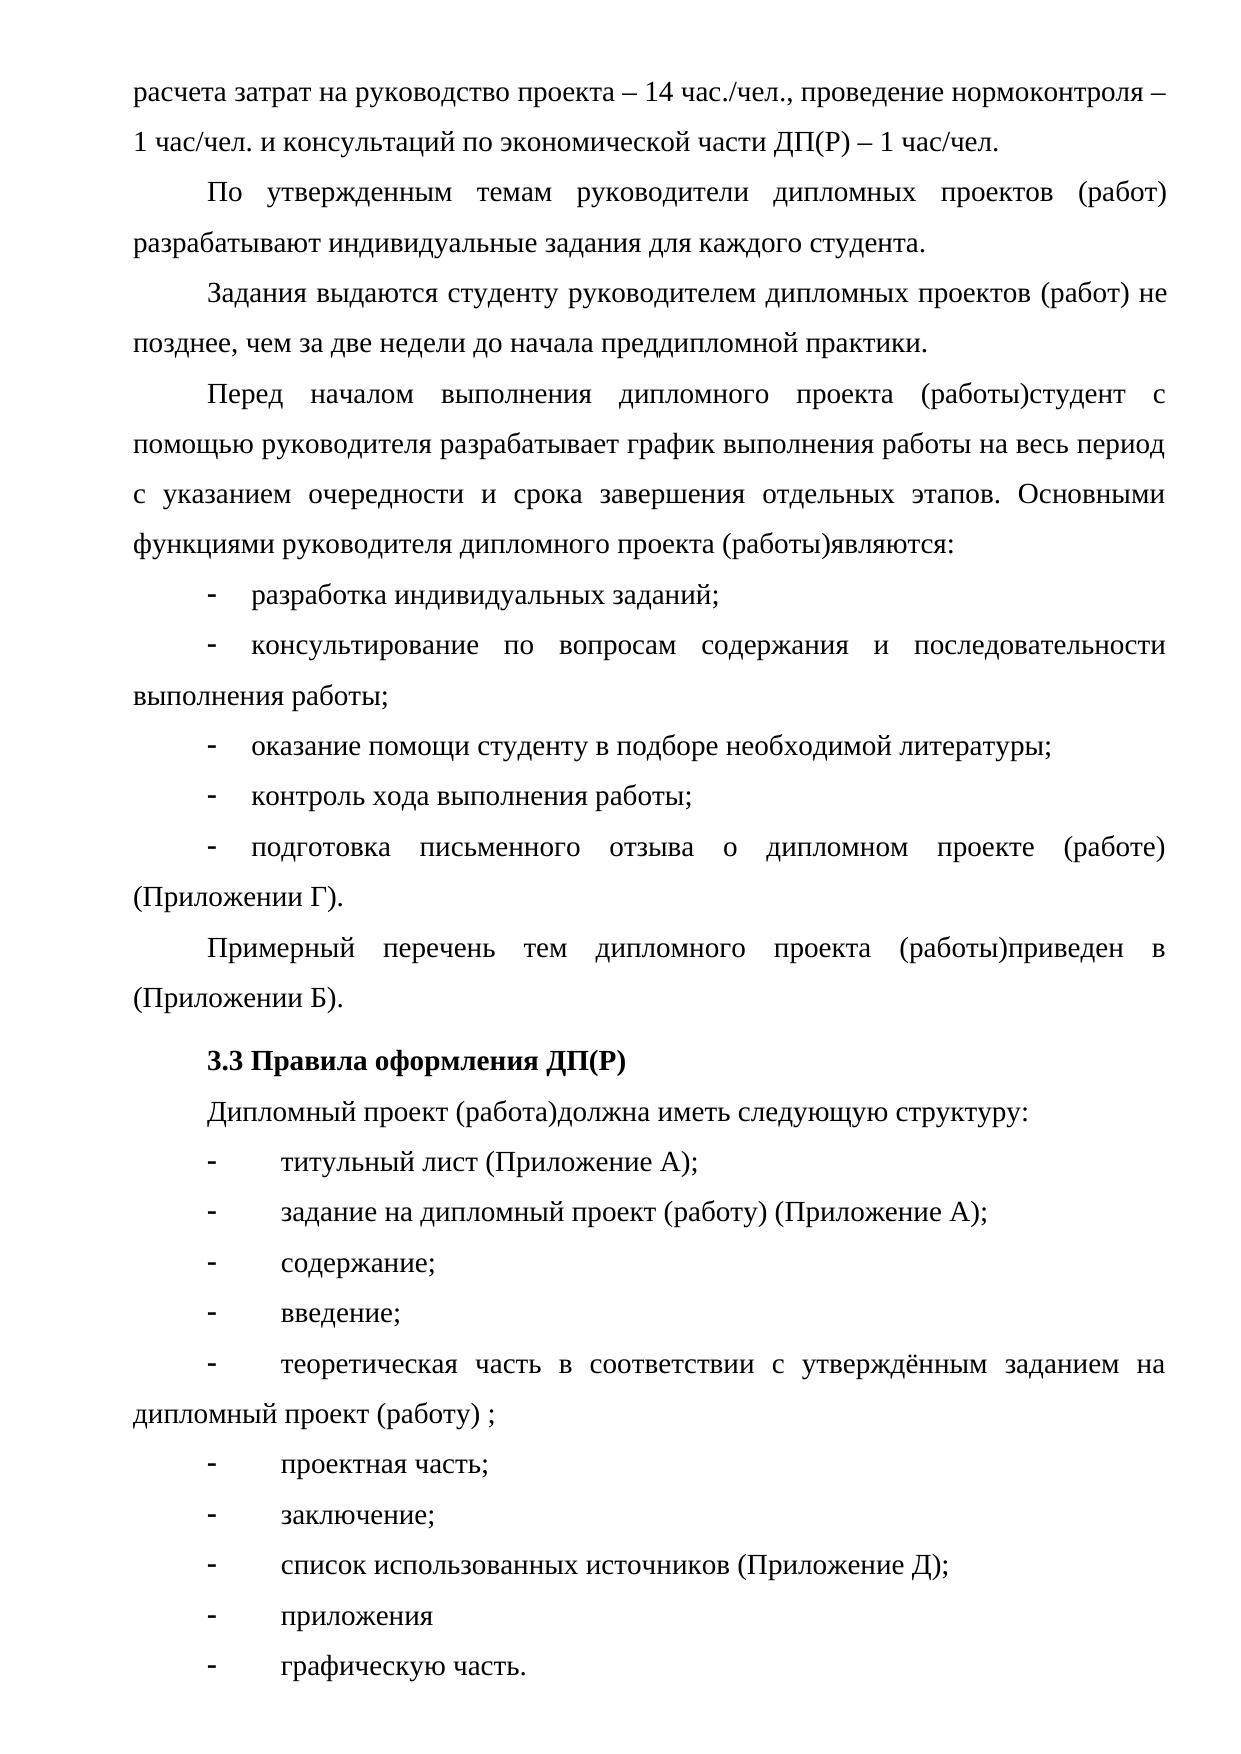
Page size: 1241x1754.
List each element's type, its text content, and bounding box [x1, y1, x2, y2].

list Дипломный проект (работа)должна иметь следующую структуру: [133, 1094, 1166, 1127]
list титульный лист (Приложение А); [133, 1144, 1166, 1178]
list теоретическая часть в соответствии с утверждённым заданием на дипломный проект (работу) ; [133, 1346, 1166, 1430]
subtitle 3.3 Правила оформления ДП(Р) [133, 1043, 1166, 1076]
list задание на дипломный проект (работу) (Приложение А); [133, 1194, 1166, 1228]
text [133, 74, 1166, 158]
text Задания выдаются студенту руководителем дипломных проектов (работ) не позднее, чем за две недели до начала преддипломной практики. [133, 275, 1168, 359]
list приложения [133, 1598, 1166, 1631]
list графическую часть. [133, 1648, 1166, 1682]
list содержание; [133, 1245, 1166, 1279]
list подготовка письменного отзыва о дипломном проекте (работе) (Приложении Г). [133, 829, 1166, 913]
text По утвержденным темам руководители дипломных проектов (работ) разрабатывают индивидуальные задания для каждого студента. [133, 174, 1168, 258]
list проектная часть; [133, 1447, 1166, 1480]
list введение; [133, 1295, 1166, 1329]
list оказание помощи студенту в подборе необходимой литературы; [133, 728, 1166, 762]
text Перед началом выполнения дипломного проекта (работы)студент с помощью руководителя разрабатывает график выполнения работы на весь период с указанием очередности и срока завершения отдельных этапов. Основными функциями руководителя дипломного проекта (работы)являются: [133, 376, 1166, 560]
list разработка индивидуальных заданий; [133, 577, 1166, 611]
list консультирование по вопросам содержания и последовательности выполнения работы; [133, 627, 1166, 711]
list список использованных источников (Приложение Д); [133, 1547, 1166, 1581]
list контроль хода выполнения работы; [133, 778, 1166, 812]
list Примерный перечень тем дипломного проекта (работы)приведен в (Приложении Б). [133, 930, 1166, 1013]
list заключение; [133, 1497, 1166, 1531]
